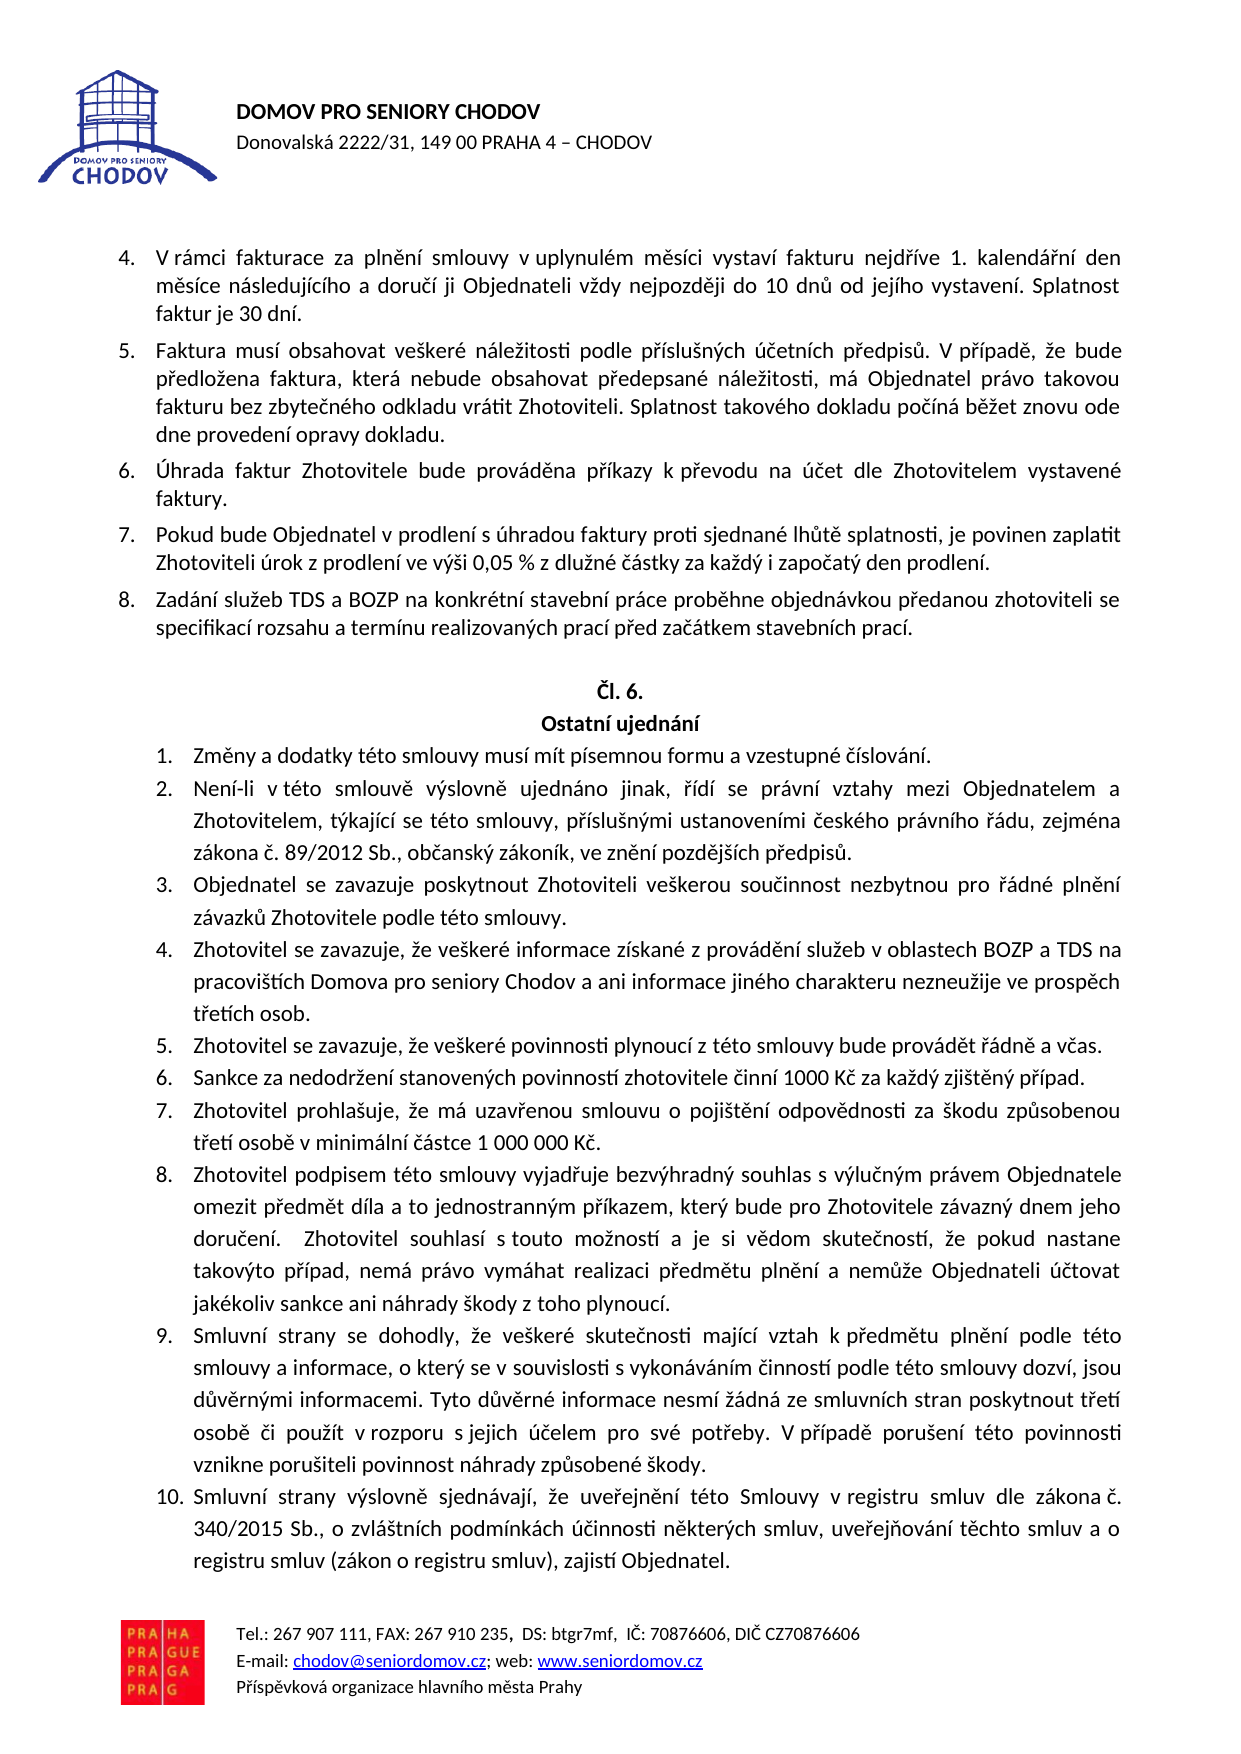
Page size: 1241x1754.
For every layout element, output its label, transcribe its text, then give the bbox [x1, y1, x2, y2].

text Čl. 6. [118, 677, 1122, 705]
list Pokud bude Objednatel v prodlení s úhradou faktury proti sjednané lhůtě splatnosti, je povinen zaplatit Zhotoviteli úrok z prodlení ve výši 0,05 % z dlužné částky za každý i započatý den prodlení. [118, 521, 1122, 577]
list Zhotovitel se zavazuje, že veškeré informace získané z provádění služeb v oblastech BOZP a TDS na pracovištích Domova pro seniory Chodov a ani informace jiného charakteru nezneužije ve prospěch třetích osob. [156, 935, 1122, 1027]
list Změny a dodatky této smlouvy musí mít písemnou formu a vzestupné číslování. [156, 742, 1122, 770]
list Faktura musí obsahovat veškeré náležitosti podle příslušných účetních předpisů. V případě, že bude předložena faktura, která nebude obsahovat předepsané náležitosti, má Objednatel právo takovou fakturu bez zbytečného odkladu vrátit Zhotoviteli. Splatnost takového dokladu počíná běžet znovu ode dne provedení opravy dokladu. [118, 336, 1122, 448]
list Není-li v této smlouvě výslovně ujednáno jinak, řídí se právní vztahy mezi Objednatelem a Zhotovitelem, týkající se této smlouvy, příslušnými ustanoveními českého právního řádu, zejména zákona č. 89/2012 Sb., občanský zákoník, ve znění pozdějších předpisů. [156, 774, 1122, 866]
text Ostatní ujednání [118, 709, 1122, 737]
picture [37, 68, 218, 187]
list Smluvní strany výslovně sjednávají, že uveřejnění této Smlouvy v registru smluv dle zákona č. 340/2015 Sb., o zvláštních podmínkách účinnosti některých smluv, uveřejňování těchto smluv a o registru smluv (zákon o registru smluv), zajistí Objednatel. [156, 1482, 1122, 1574]
picture [120, 1620, 205, 1705]
list V rámci fakturace za plnění smlouvy v uplynulém měsíci vystaví fakturu nejdříve 1. kalendářní den měsíce následujícího a doručí ji Objednateli vždy nejpozději do 10 dnů od jejího vystavení. Splatnost faktur je 30 dní. [118, 243, 1122, 327]
list Zhotovitel se zavazuje, že veškeré povinnosti plynoucí z této smlouvy bude provádět řádně a včas. [156, 1031, 1122, 1059]
list Smluvní strany se dohodly, že veškeré skutečnosti mající vztah k předmětu plnění podle této smlouvy a informace, o který se v souvislosti s vykonáváním činností podle této smlouvy dozví, jsou důvěrnými informacemi. Tyto důvěrné informace nesmí žádná ze smluvních stran poskytnout třetí osobě či použít v rozporu s jejich účelem pro své potřeby. V případě porušení této povinnosti vznikne porušiteli povinnost náhrady způsobené škody. [156, 1321, 1122, 1478]
list Zhotovitel podpisem této smlouvy vyjadřuje bezvýhradný souhlas s výlučným právem Objednatele omezit předmět díla a to jednostranným příkazem, který bude pro Zhotovitele závazný dnem jeho doručení. Zhotovitel souhlasí s touto možností a je si vědom skutečností, že pokud nastane takovýto případ, nemá právo vymáhat realizaci předmětu plnění a nemůže Objednateli účtovat jakékoliv sankce ani náhrady škody z toho plynoucí. [156, 1160, 1122, 1317]
list Sankce za nedodržení stanovených povinností zhotovitele činní 1000 Kč za každý zjištěný případ. [156, 1063, 1122, 1092]
list Zhotovitel prohlašuje, že má uzavřenou smlouvu o pojištění odpovědnosti za škodu způsobenou třetí osobě v minimální částce 1 000 000 Kč. [156, 1096, 1122, 1156]
list Úhrada faktur Zhotovitele bude prováděna příkazy k převodu na účet dle Zhotovitelem vystavené faktury. [118, 456, 1122, 512]
list Objednatel se zavazuje poskytnout Zhotoviteli veškerou součinnost nezbytnou pro řádné plnění závazků Zhotovitele podle této smlouvy. [156, 870, 1122, 931]
list Zadání služeb TDS a BOZP na konkrétní stavební práce proběhne objednávkou předanou zhotoviteli se specifikací rozsahu a termínu realizovaných prací před začátkem stavebních prací. [118, 585, 1122, 641]
